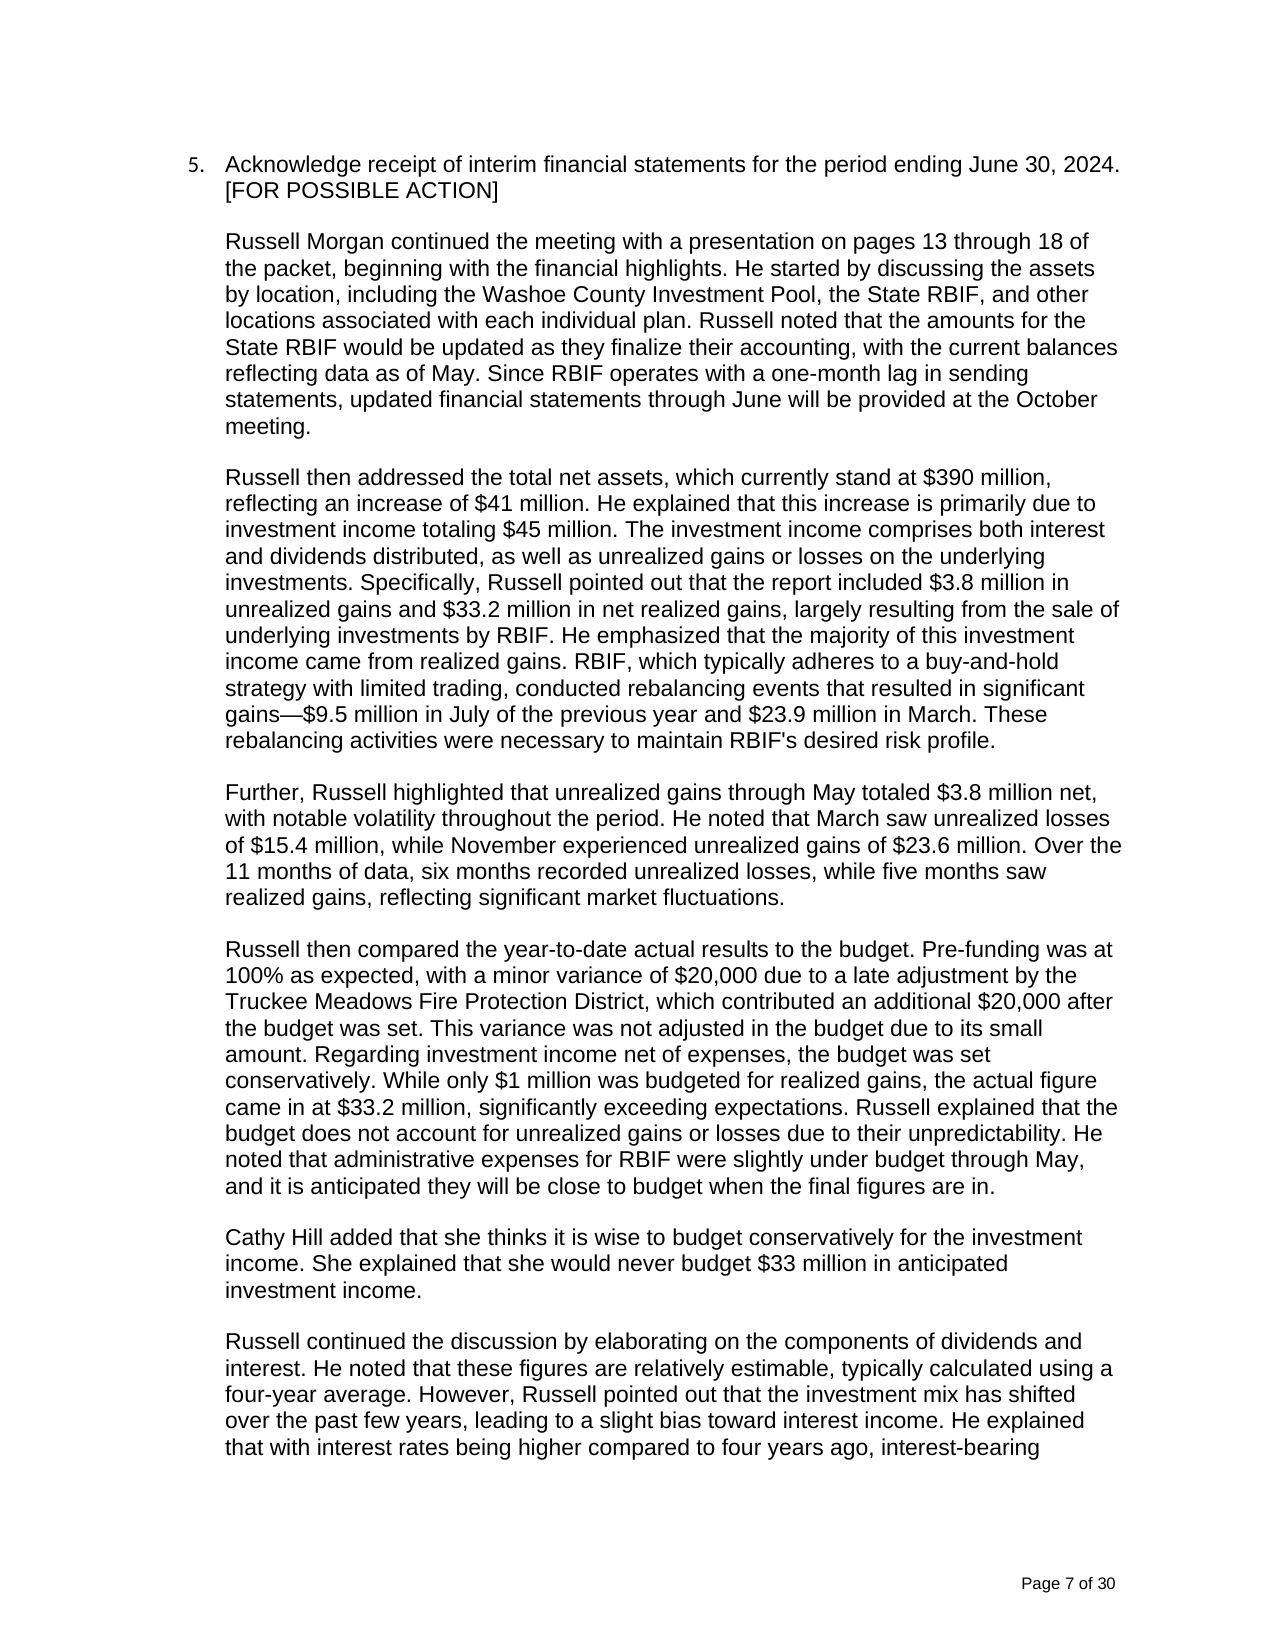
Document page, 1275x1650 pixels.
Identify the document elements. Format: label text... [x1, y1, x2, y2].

list Acknowledge receipt of interim financial statements for the period ending June 30, 2024. [FOR POSSIBLE ACTION] [187, 151, 1121, 203]
text Russell Morgan continued the meeting with a presentation on pages 13 through 18 of the packet, beginning with the financial highlights. He started by discussing the assets by location, including the Washoe County Investment Pool, the State RBIF, and other locations associated with each individual plan. Russell noted that the amounts for the State RBIF would be updated as they finalize their accounting, with the current balances reflecting data as of May. Since RBIF operates with a one-month lag in sending statements, updated financial statements through June will be provided at the October meeting. [225, 228, 1118, 439]
text Russell then compared the year-to-date actual results to the budget. Pre-funding was at 100% as expected, with a minor variance of $20,000 due to a late adjustment by the Truckee Meadows Fire Protection District, which contributed an additional $20,000 after the budget was set. This variance was not adjusted in the budget due to its small amount. Regarding investment income net of expenses, the budget was set conservatively. While only $1 million was budgeted for realized gains, the actual figure came in at $33.2 million, significantly exceeding expectations. Russell explained that the budget does not account for unrealized gains or losses due to their unpredictability. He noted that administrative expenses for RBIF were slightly under budget through May, and it is anticipated they will be close to budget when the final figures are in. [225, 936, 1121, 1199]
text Russell continued the discussion by elaborating on the components of dividends and interest. He noted that these figures are relatively estimable, typically calculated using a four-year average. However, Russell pointed out that the investment mix has shifted over the past few years, leading to a slight bias toward interest income. He explained that with interest rates being higher compared to four years ago, interest-bearing [225, 1328, 1113, 1460]
text Further, Russell highlighted that unrealized gains through May totaled $3.8 million net, with notable volatility throughout the period. He noted that March saw unrealized losses of $15.4 million, while November experienced unrealized gains of $23.6 million. Over the 11 months of data, six months recorded unrealized losses, while five months saw realized gains, reflecting significant market fluctuations. [225, 779, 1125, 911]
text Cathy Hill added that she thinks it is wise to budget conservatively for the investment income. She explained that she would never budget $33 million in anticipated investment income. [225, 1224, 1113, 1303]
text Russell then addressed the total net assets, which currently stand at $390 million, reflecting an increase of $41 million. He explained that this increase is primarily due to investment income totaling $45 million. The investment income comprises both interest and dividends distributed, as well as unrealized gains or losses on the underlying investments. Specifically, Russell pointed out that the report included $3.8 million in unrealized gains and $33.2 million in net realized gains, largely resulting from the sale of underlying investments by RBIF. He emphasized that the majority of this investment income came from realized gains. RBIF, which typically adheres to a buy-and-hold strategy with limited trading, conducted rebalancing events that resulted in significant gains—$9.5 million in July of the previous year and $23.9 million in March. These rebalancing activities were necessary to maintain RBIF's desired risk profile. [225, 464, 1121, 754]
